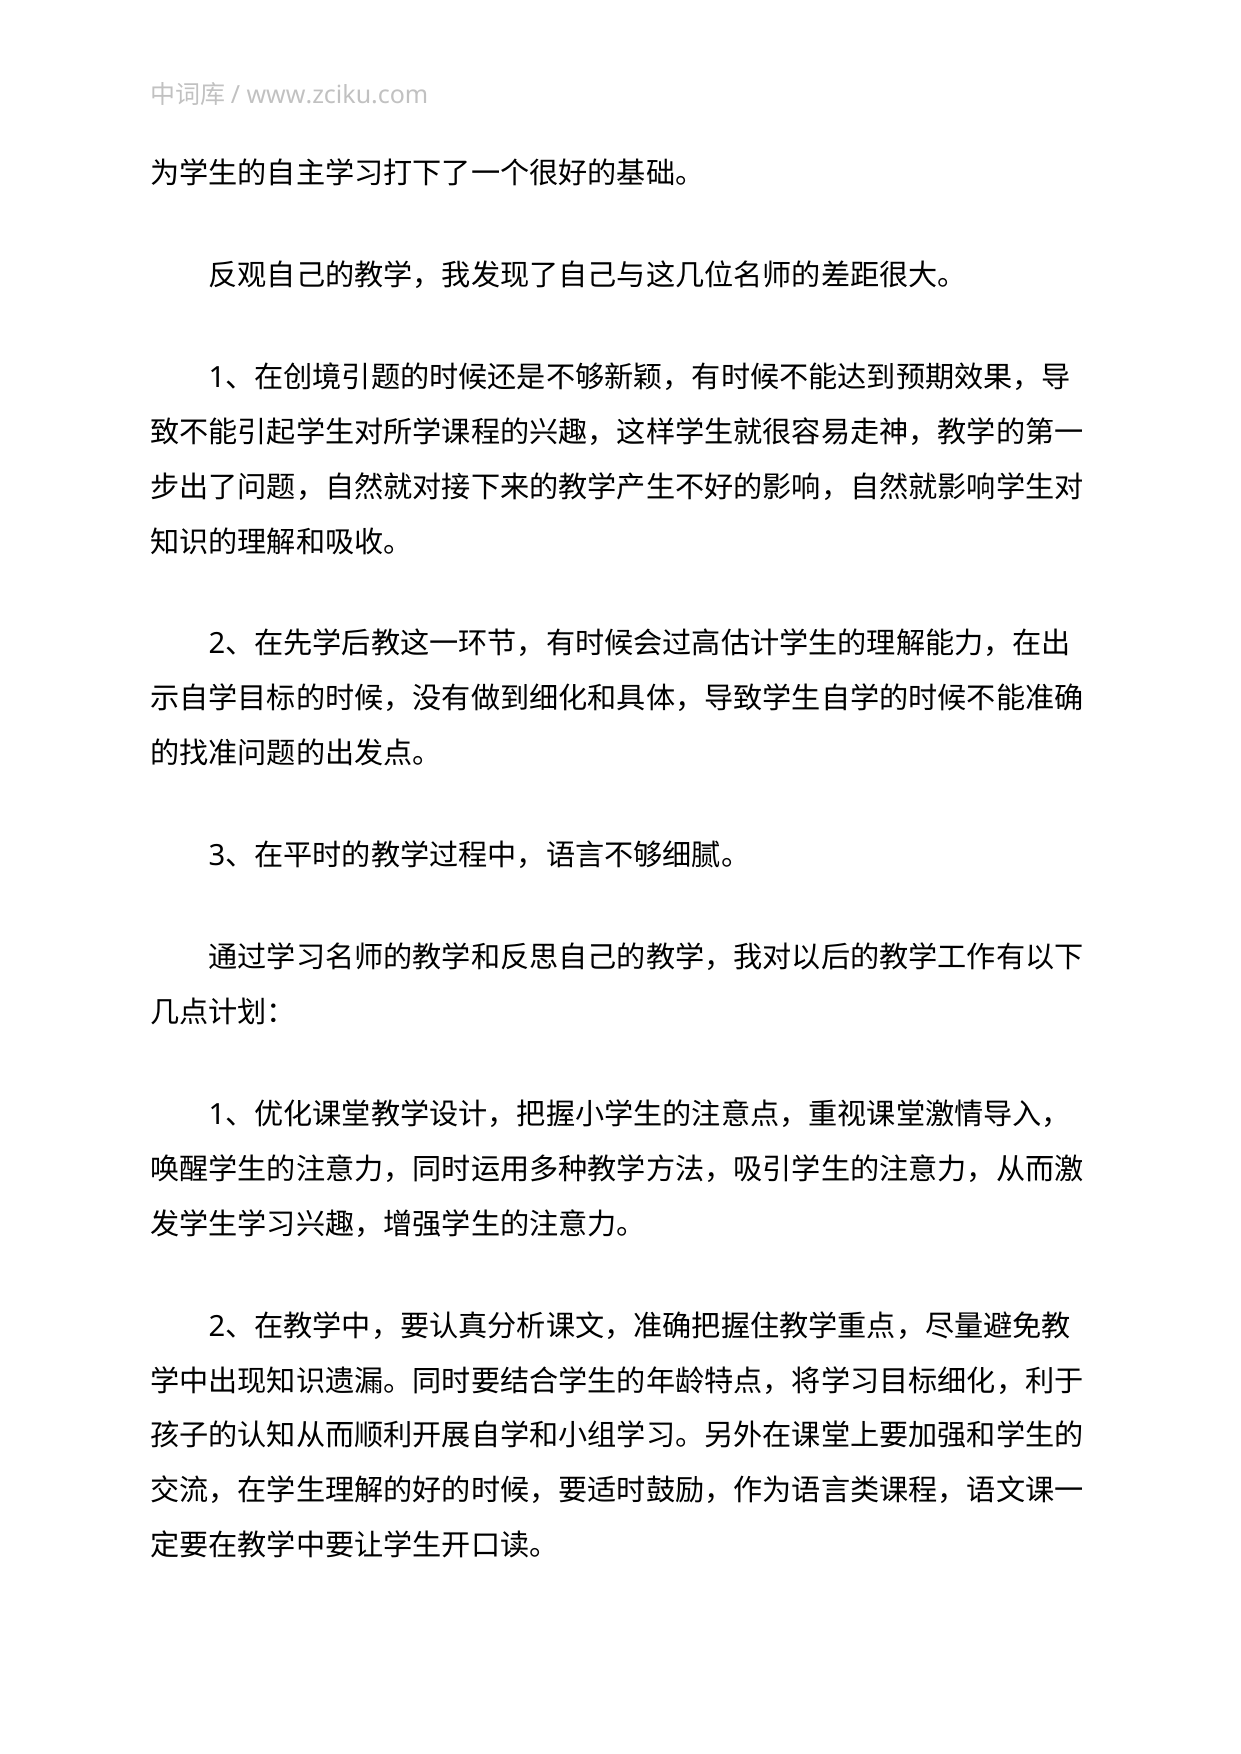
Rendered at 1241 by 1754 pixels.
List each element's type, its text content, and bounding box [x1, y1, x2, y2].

text 3、在平时的教学过程中，语言不够细腻。 [150, 832, 1090, 874]
text 反观自己的教学，我发现了自己与这几位名师的差距很大。 [150, 252, 1090, 294]
text 1、在创境引题的时候还是不够新颖，有时候不能达到预期效果，导致不能引起学生对所学课程的兴趣，这样学生就很容易走神，教学的第一步出了问题，自然就对接下来的教学产生不好的影响，自然就影响学生对知识的理解和吸收。 [150, 353, 1090, 561]
text 2、在先学后教这一环节，有时候会过高估计学生的理解能力，在出示自学目标的时候，没有做到细化和具体，导致学生自学的时候不能准确的找准问题的出发点。 [150, 620, 1090, 772]
text 通过学习名师的教学和反思自己的教学，我对以后的教学工作有以下几点计划： [150, 934, 1090, 1031]
text 2、在教学中，要认真分析课文，准确把握住教学重点，尽量避免教学中出现知识遗漏。同时要结合学生的年龄特点，将学习目标细化，利于孩子的认知从而顺利开展自学和小组学习。另外在课堂上要加强和学生的交流，在学生理解的好的时候，要适时鼓励，作为语言类课程，语文课一定要在教学中要让学生开口读。 [150, 1302, 1090, 1564]
text 1、优化课堂教学设计，把握小学生的注意点，重视课堂激情导入，唤醒学生的注意力，同时运用多种教学方法，吸引学生的注意力，从而激发学生学习兴趣，增强学生的注意力。 [150, 1090, 1090, 1243]
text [150, 150, 1090, 192]
